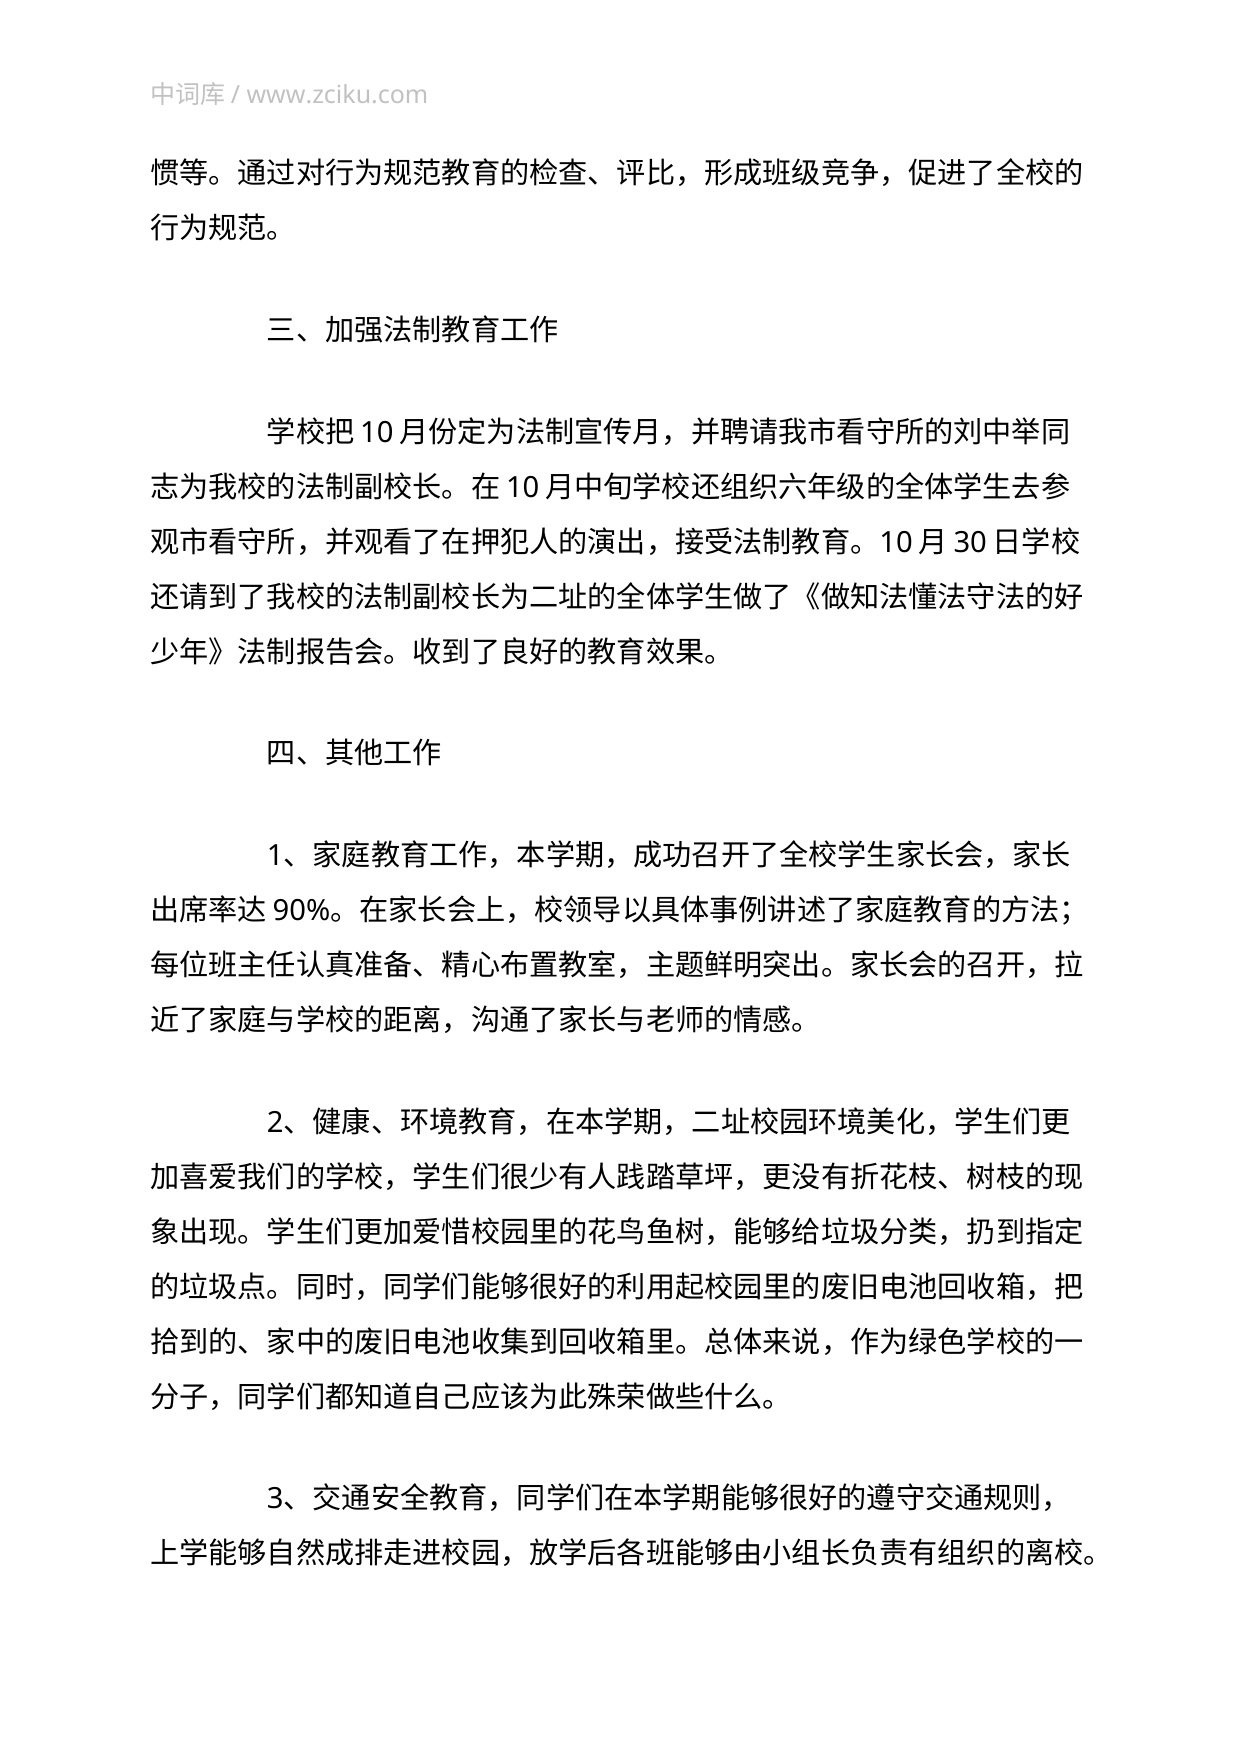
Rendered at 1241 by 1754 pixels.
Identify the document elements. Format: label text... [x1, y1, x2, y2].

text 2、健康、环境教育，在本学期，二址校园环境美化，学生们更加喜爱我们的学校，学生们很少有人践踏草坪，更没有折花枝、树枝的现象出现。学生们更加爱惜校园里的花鸟鱼树，能够给垃圾分类，扔到指定的垃圾点。同时，同学们能够很好的利用起校园里的废旧电池回收箱，把拾到的、家中的废旧电池收集到回收箱里。总体来说，作为绿色学校的一分子，同学们都知道自己应该为此殊荣做些什么。 [150, 1098, 1090, 1415]
text 学校把10月份定为法制宣传月，并聘请我市看守所的刘中举同志为我校的法制副校长。在10月中旬学校还组织六年级的全体学生去参观市看守所，并观看了在押犯人的演出，接受法制教育。10月30日学校还请到了我校的法制副校长为二址的全体学生做了《做知法懂法守法的好少年》法制报告会。收到了良好的教育效果。 [150, 408, 1090, 671]
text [150, 150, 1090, 247]
text 三、加强法制教育工作 [150, 307, 1090, 349]
text 四、其他工作 [150, 730, 1090, 772]
text 1、家庭教育工作，本学期，成功召开了全校学生家长会，家长出席率达90%。在家长会上，校领导以具体事例讲述了家庭教育的方法；每位班主任认真准备、精心布置教室，主题鲜明突出。家长会的召开，拉近了家庭与学校的距离，沟通了家长与老师的情感。 [150, 832, 1090, 1039]
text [150, 1475, 1090, 1572]
